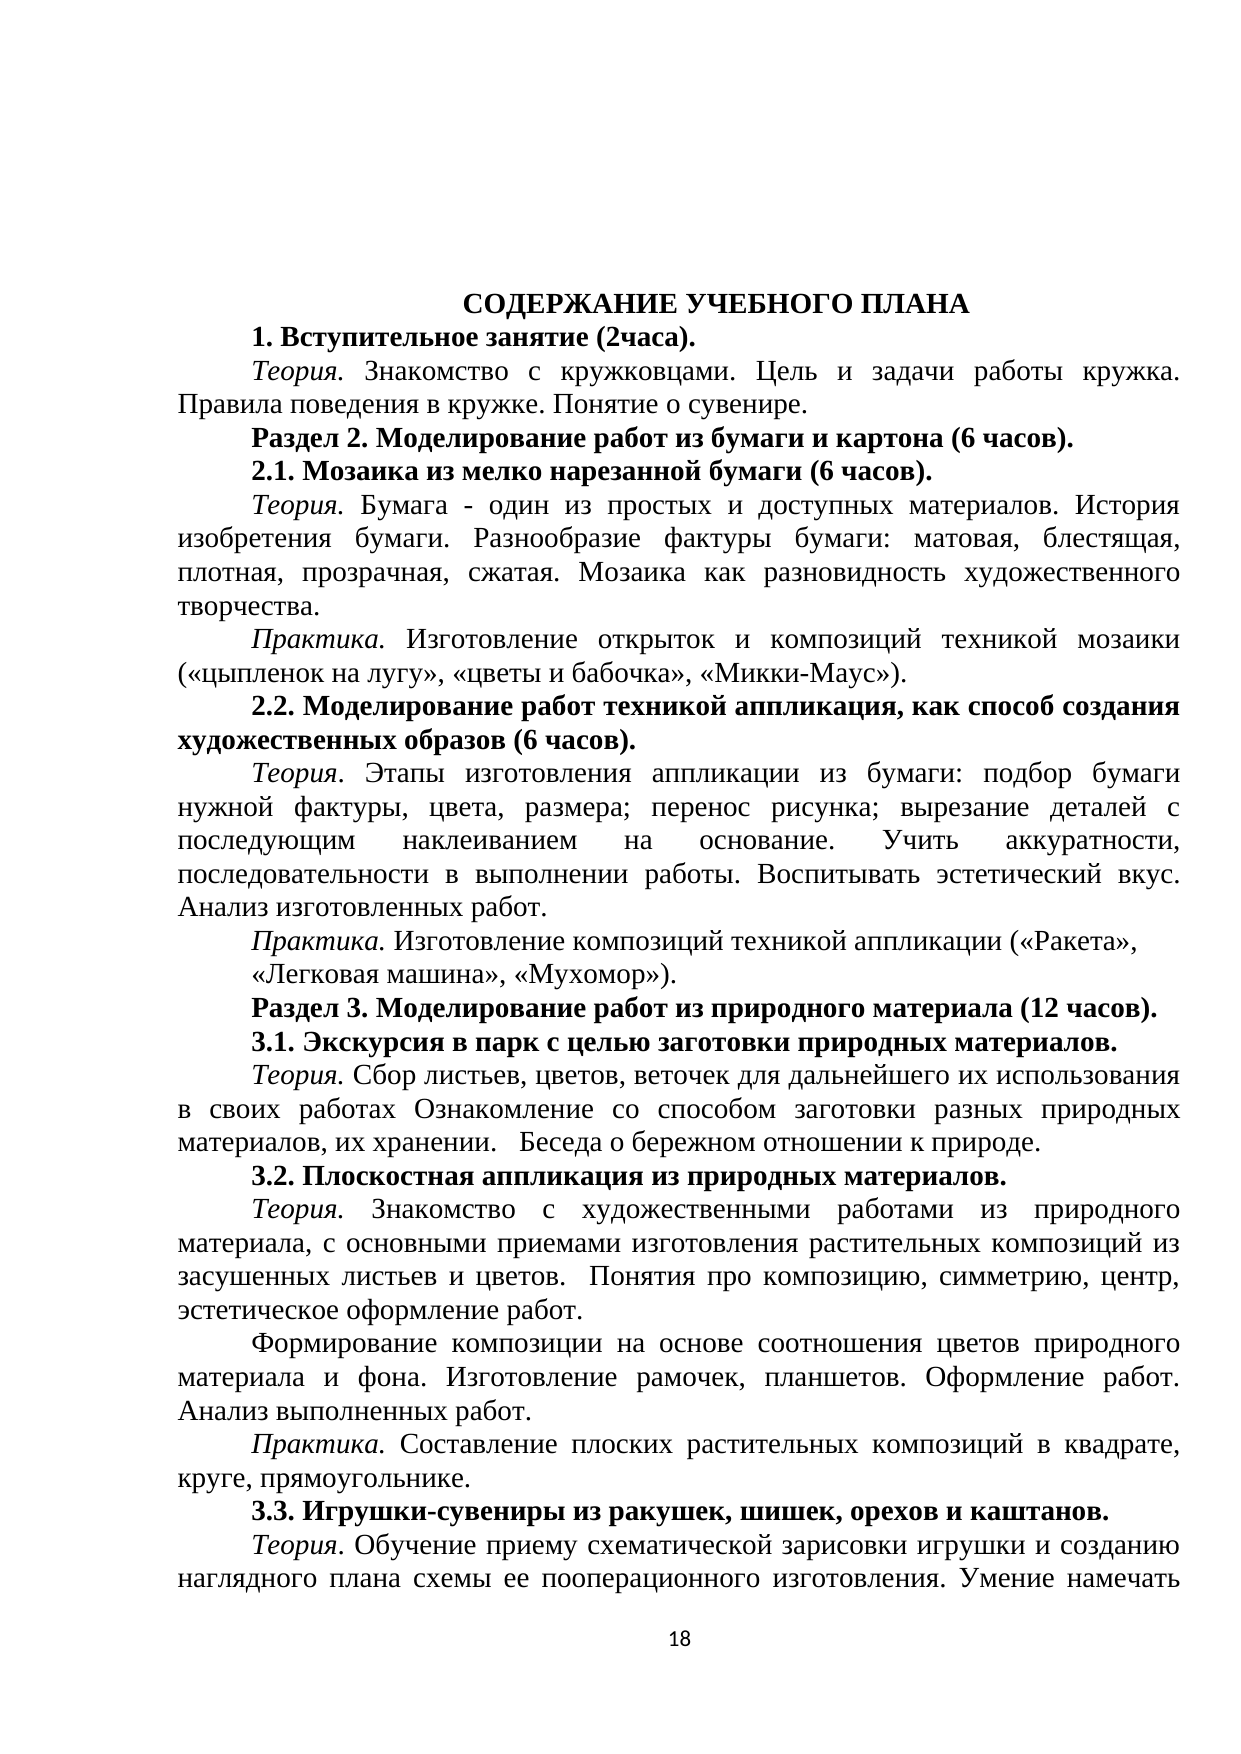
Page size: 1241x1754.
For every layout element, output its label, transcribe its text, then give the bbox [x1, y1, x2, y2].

text Теория. Знакомство с кружковцами. Цель и задачи работы кружка. Правила поведения в кружке. Понятие о сувенире. [177, 353, 1181, 420]
text 3.3. Игрушки-сувениры из ракушек, шишек, орехов и каштанов. [177, 1493, 1181, 1527]
text Практика. Изготовление открыток и композиций техникой мозаики («цыпленок на лугу», «цветы и бабочка», «Микки-Маус»). [177, 621, 1181, 688]
text Теория. Сбор листьев, цветов, веточек для дальнейшего их использования в своих работах Ознакомление со способом заготовки разных природных материалов, их хранении. Беседа о бережном отношении к природе. [177, 1057, 1181, 1158]
text 3.1. Экскурсия в парк с целью заготовки природных материалов. [177, 1024, 1181, 1057]
text 3.2. Плоскостная аппликация из природных материалов. [177, 1158, 1181, 1191]
text Раздел 3. Моделирование работ из природного материала (12 часов). [177, 990, 1181, 1024]
text «Легковая машина», «Мухомор»). [177, 957, 1181, 990]
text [177, 1527, 1181, 1594]
text Практика. Изготовление композиций техникой аппликации («Ракета», [177, 923, 1181, 957]
text 2.1. Мозаика из мелко нарезанной бумаги (6 часов). [177, 453, 1181, 487]
text 1. Вступительное занятие (2часа). [177, 319, 1181, 353]
text Практика. Составление плоских растительных композиций в квадрате, круге, прямоугольнике. [177, 1426, 1181, 1493]
text Формирование композиции на основе соотношения цветов природного материала и фона. Изготовление рамочек, планшетов. Оформление работ. Анализ выполненных работ. [177, 1326, 1181, 1426]
text СОДЕРЖАНИЕ УЧЕБНОГО ПЛАНА [177, 286, 1181, 319]
text Раздел 2. Моделирование работ из бумаги и картона (6 часов). [177, 420, 1181, 453]
text Теория. Этапы изготовления аппликации из бумаги: подбор бумаги нужной фактуры, цвета, размера; перенос рисунка; вырезание деталей с последующим наклеиванием на основание. Учить аккуратности, последовательности в выполнении работы. Воспитывать эстетический вкус. Анализ изготовленных работ. [177, 755, 1181, 923]
text Теория. Бумага - один из простых и доступных материалов. История изобретения бумаги. Разнообразие фактуры бумаги: матовая, блестящая, плотная, прозрачная, сжатая. Мозаика как разновидность художественного творчества. [177, 487, 1181, 621]
text 2.2. Моделирование работ техникой аппликация, как способ создания художественных образов (6 часов). [177, 688, 1181, 755]
text Теория. Знакомство с художественными работами из природного материала, с основными приемами изготовления растительных композиций из засушенных листьев и цветов. Понятия про композицию, симметрию, центр, эстетическое оформление работ. [177, 1191, 1181, 1326]
